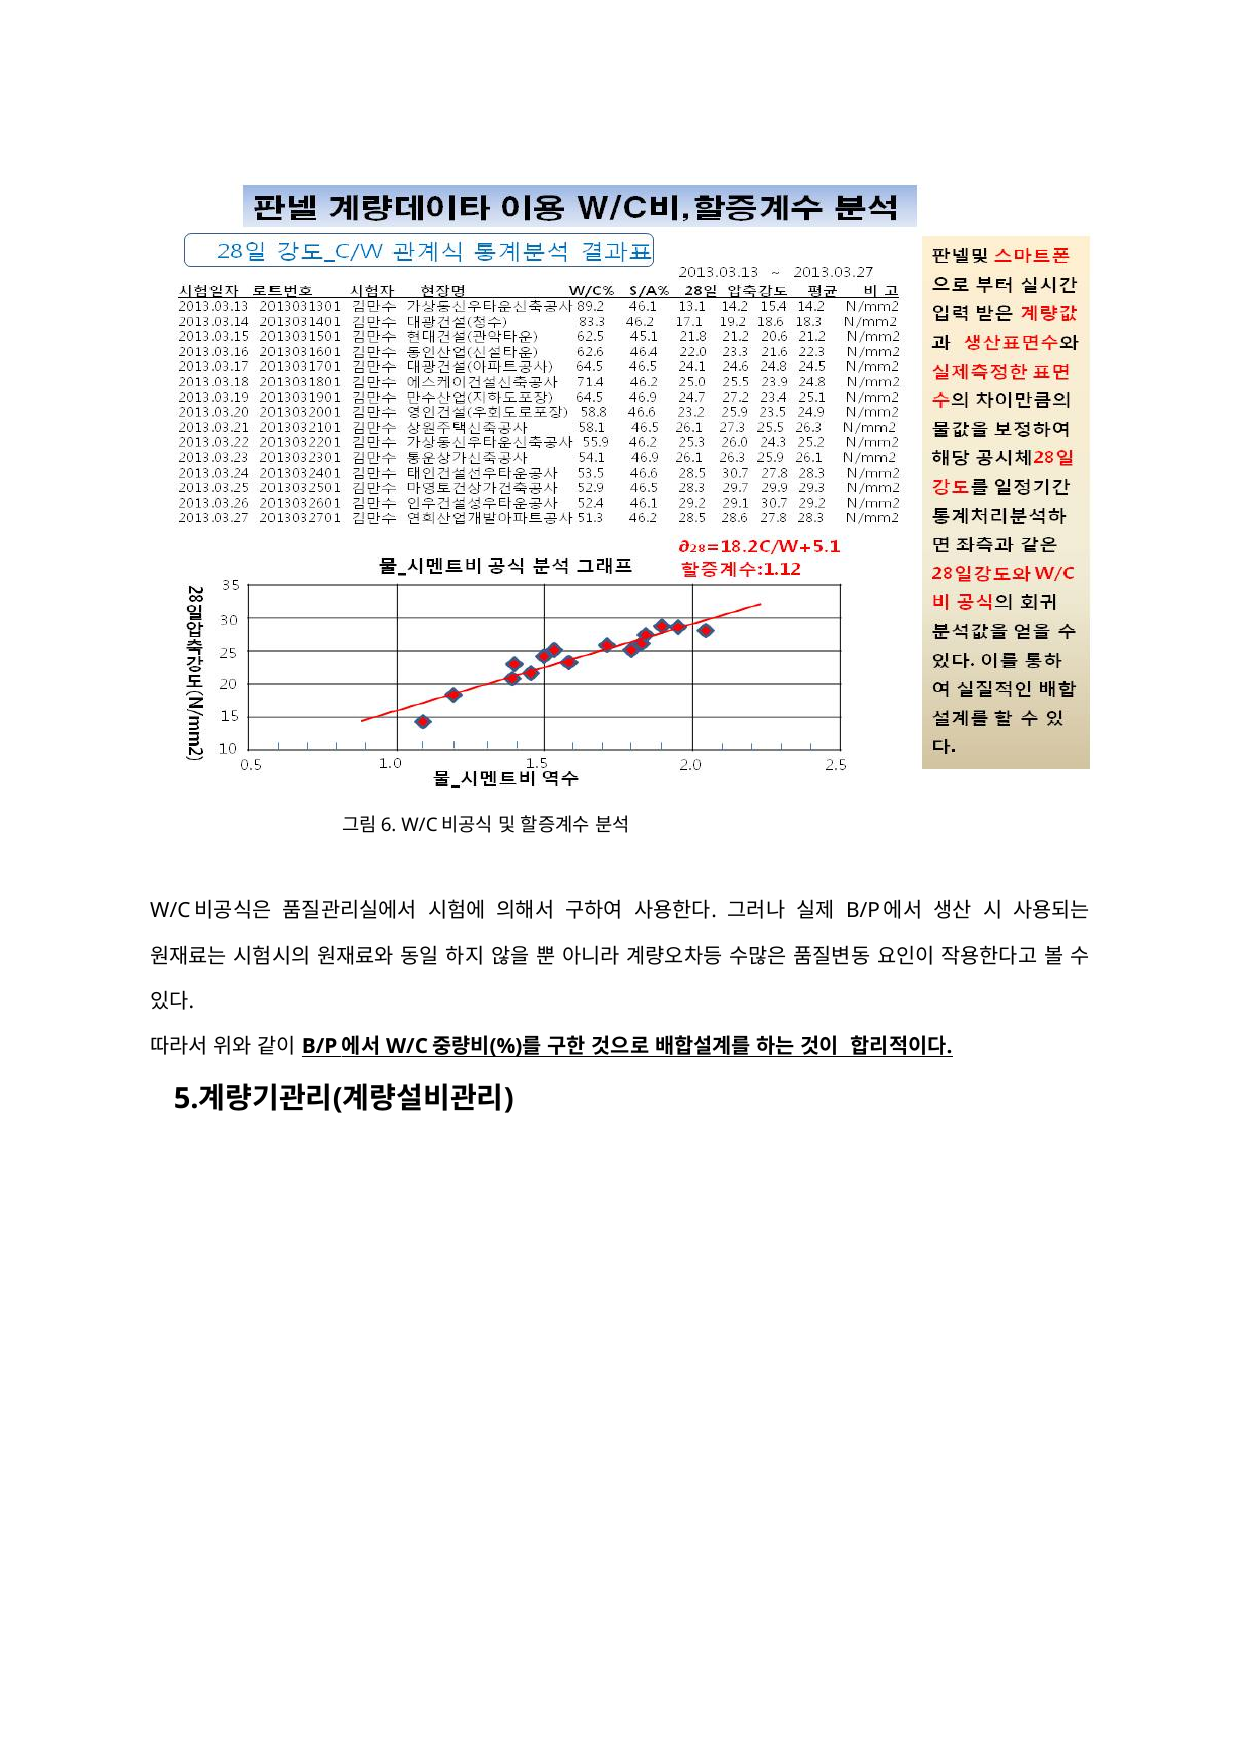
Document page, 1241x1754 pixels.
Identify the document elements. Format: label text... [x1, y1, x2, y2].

text 5.계량기관리(계량설비관리) [150, 1075, 1090, 1117]
text W/C비공식은 품질관리실에서 시험에 의해서 구하여 사용한다. 그러나 실제 B/P에서 생산 시 사용되는 원재료는 시험시의 원재료와 동일 하지 않을 뿐 아니라 계량오차등 수많은 품질변동 요인이 작용한다고 볼 수 있다. [150, 893, 1090, 1014]
text 따라서 위와 같이 B/P에서 W/C중량비(%)를 구한 것으로 배합설계를 하는 것이 합리적이다. [150, 1029, 1090, 1060]
picture [150, 177, 1125, 796]
text 그림6. W/C비공식 및 할증계수 분석 [150, 810, 1090, 837]
